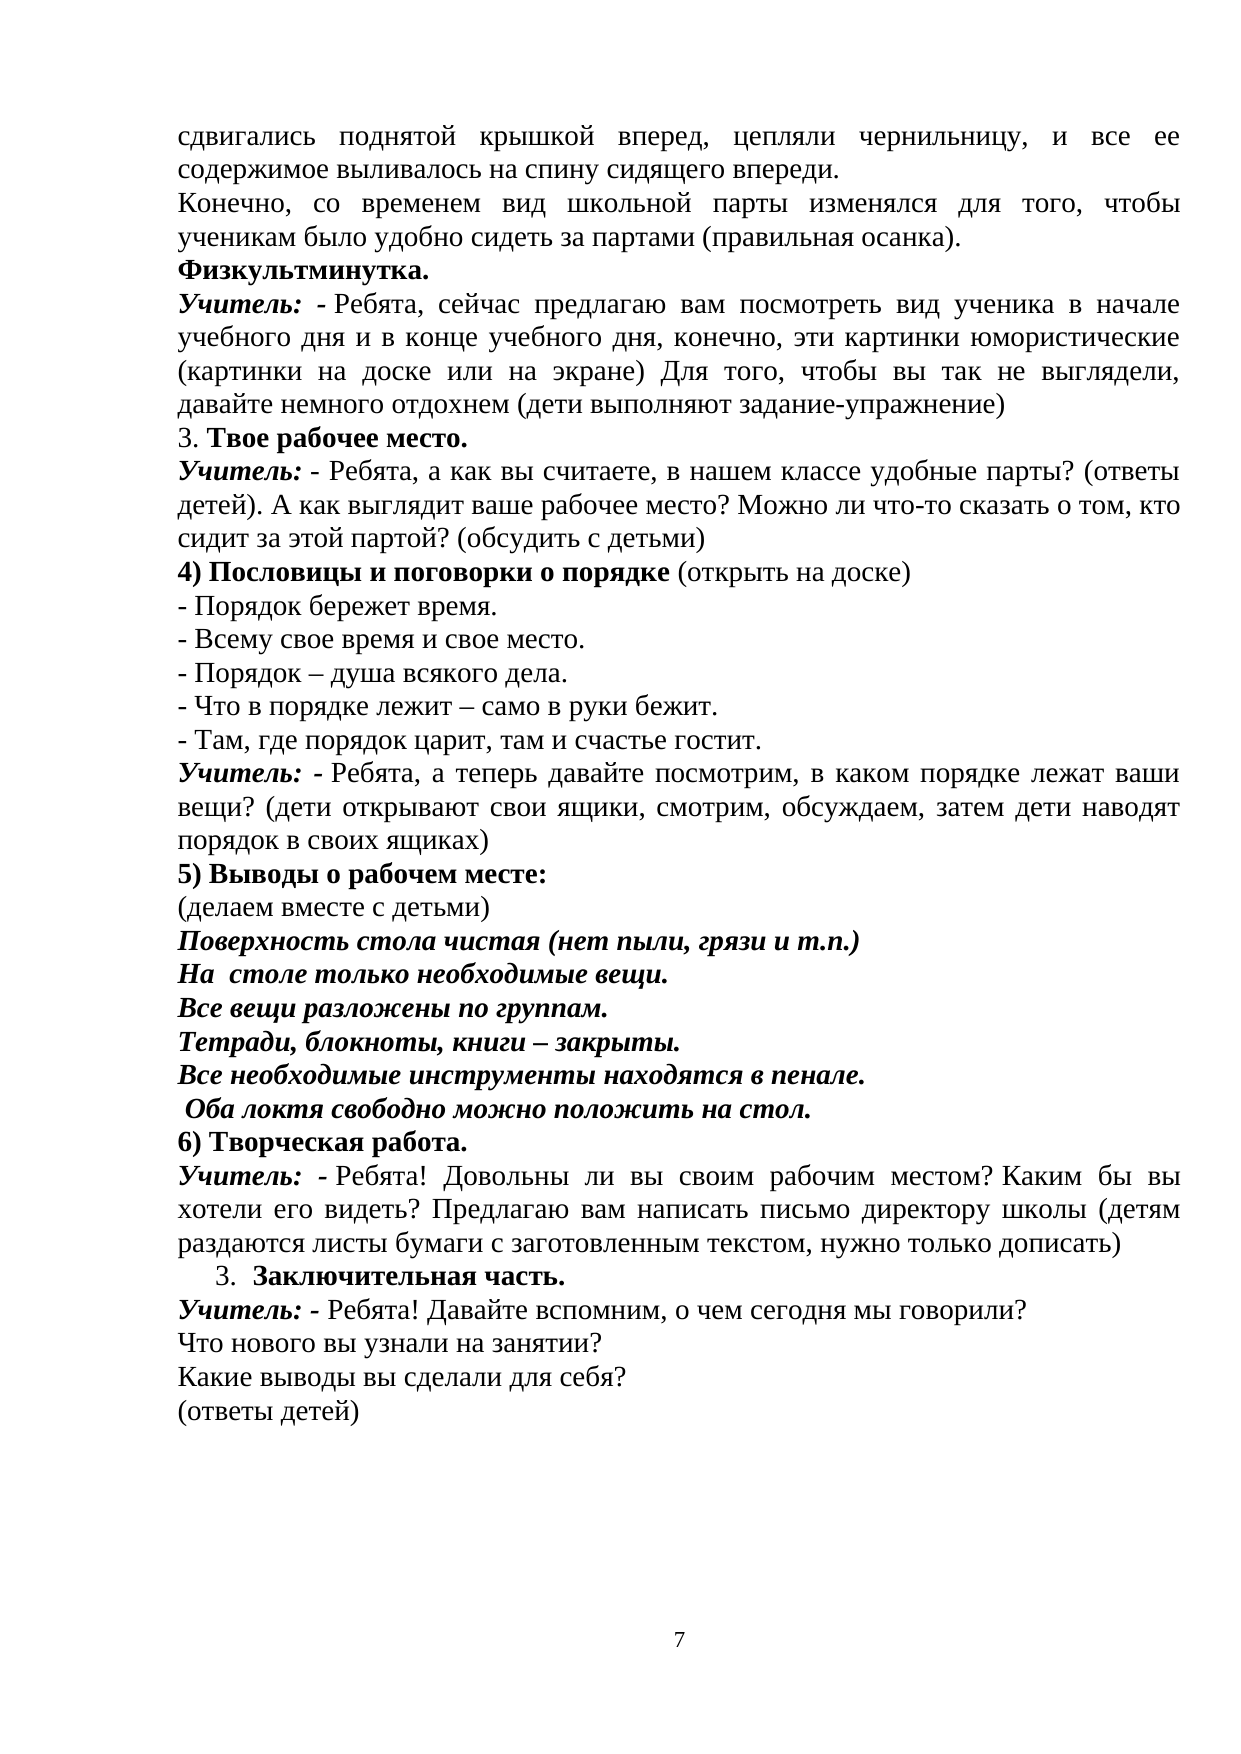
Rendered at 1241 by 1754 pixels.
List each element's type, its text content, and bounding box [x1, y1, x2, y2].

text Конечно, со временем вид школьной парты изменялся для того, чтобы ученикам было удобно сидеть за партами (правильная осанка). [177, 185, 1181, 252]
text (делаем вместе с детьми) [177, 889, 1181, 923]
text Тетради, блокноты, книги – закрыты. [177, 1024, 1181, 1057]
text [177, 118, 1181, 185]
text 4) Пословицы и поговорки о порядке (открыть на доске) [177, 554, 1181, 588]
text 3. Твое рабочее место. [177, 420, 1181, 453]
text 6) Творческая работа. [177, 1124, 1181, 1158]
text Учитель: - Ребята, а теперь давайте посмотрим, в каком порядке лежат ваши вещи? (дети открывают свои ящики, смотрим, обсуждаем, затем дети наводят порядок в своих ящиках) [177, 755, 1181, 856]
text Учитель: - Ребята! Довольны ли вы своим рабочим местом? Каким бы вы хотели его видеть? Предлагаю вам написать письмо директору школы (детям раздаются листы бумаги с заготовленным текстом, нужно только дописать) [177, 1158, 1181, 1258]
text - Там, где порядок царит, там и счастье гостит. [177, 722, 1181, 755]
text - Всему свое время и свое место. [177, 621, 1181, 655]
text Что нового вы узнали на занятии? [177, 1326, 1181, 1359]
text (ответы детей) [177, 1393, 1181, 1426]
text Учитель: - Ребята, а как вы считаете, в нашем классе удобные парты? (ответы детей). А как выглядит ваше рабочее место? Можно ли что-то сказать о том, кто сидит за этой партой? (обсудить с детьми) [177, 453, 1181, 554]
text Все необходимые инструменты находятся в пенале. [177, 1057, 1181, 1091]
text На столе только необходимые вещи. [177, 957, 1181, 990]
text - Что в порядке лежит – само в руки бежит. [177, 688, 1181, 722]
text Физкультминутка. [177, 252, 1181, 286]
text - Порядок бережет время. [177, 588, 1181, 621]
text 5) Выводы о рабочем месте: [177, 856, 1181, 889]
text Поверхность стола чистая (нет пыли, грязи и т.п.) [177, 923, 1181, 957]
text Учитель: - Ребята! Давайте вспомним, о чем сегодня мы говорили? [177, 1292, 1181, 1326]
text - Порядок – душа всякого дела. [177, 655, 1181, 688]
text Учитель: - Ребята, сейчас предлагаю вам посмотреть вид ученика в начале учебного дня и в конце учебного дня, конечно, эти картинки юмористические (картинки на доске или на экране) Для того, чтобы вы так не выглядели, давайте немного отдохнем (дети выполняют задание-упражнение) [177, 286, 1181, 420]
list Заключительная часть. [215, 1258, 1181, 1292]
text Какие выводы вы сделали для себя? [177, 1359, 1181, 1393]
text Все вещи разложены по группам. [177, 990, 1181, 1024]
text Оба локтя свободно можно положить на стол. [177, 1091, 1181, 1124]
